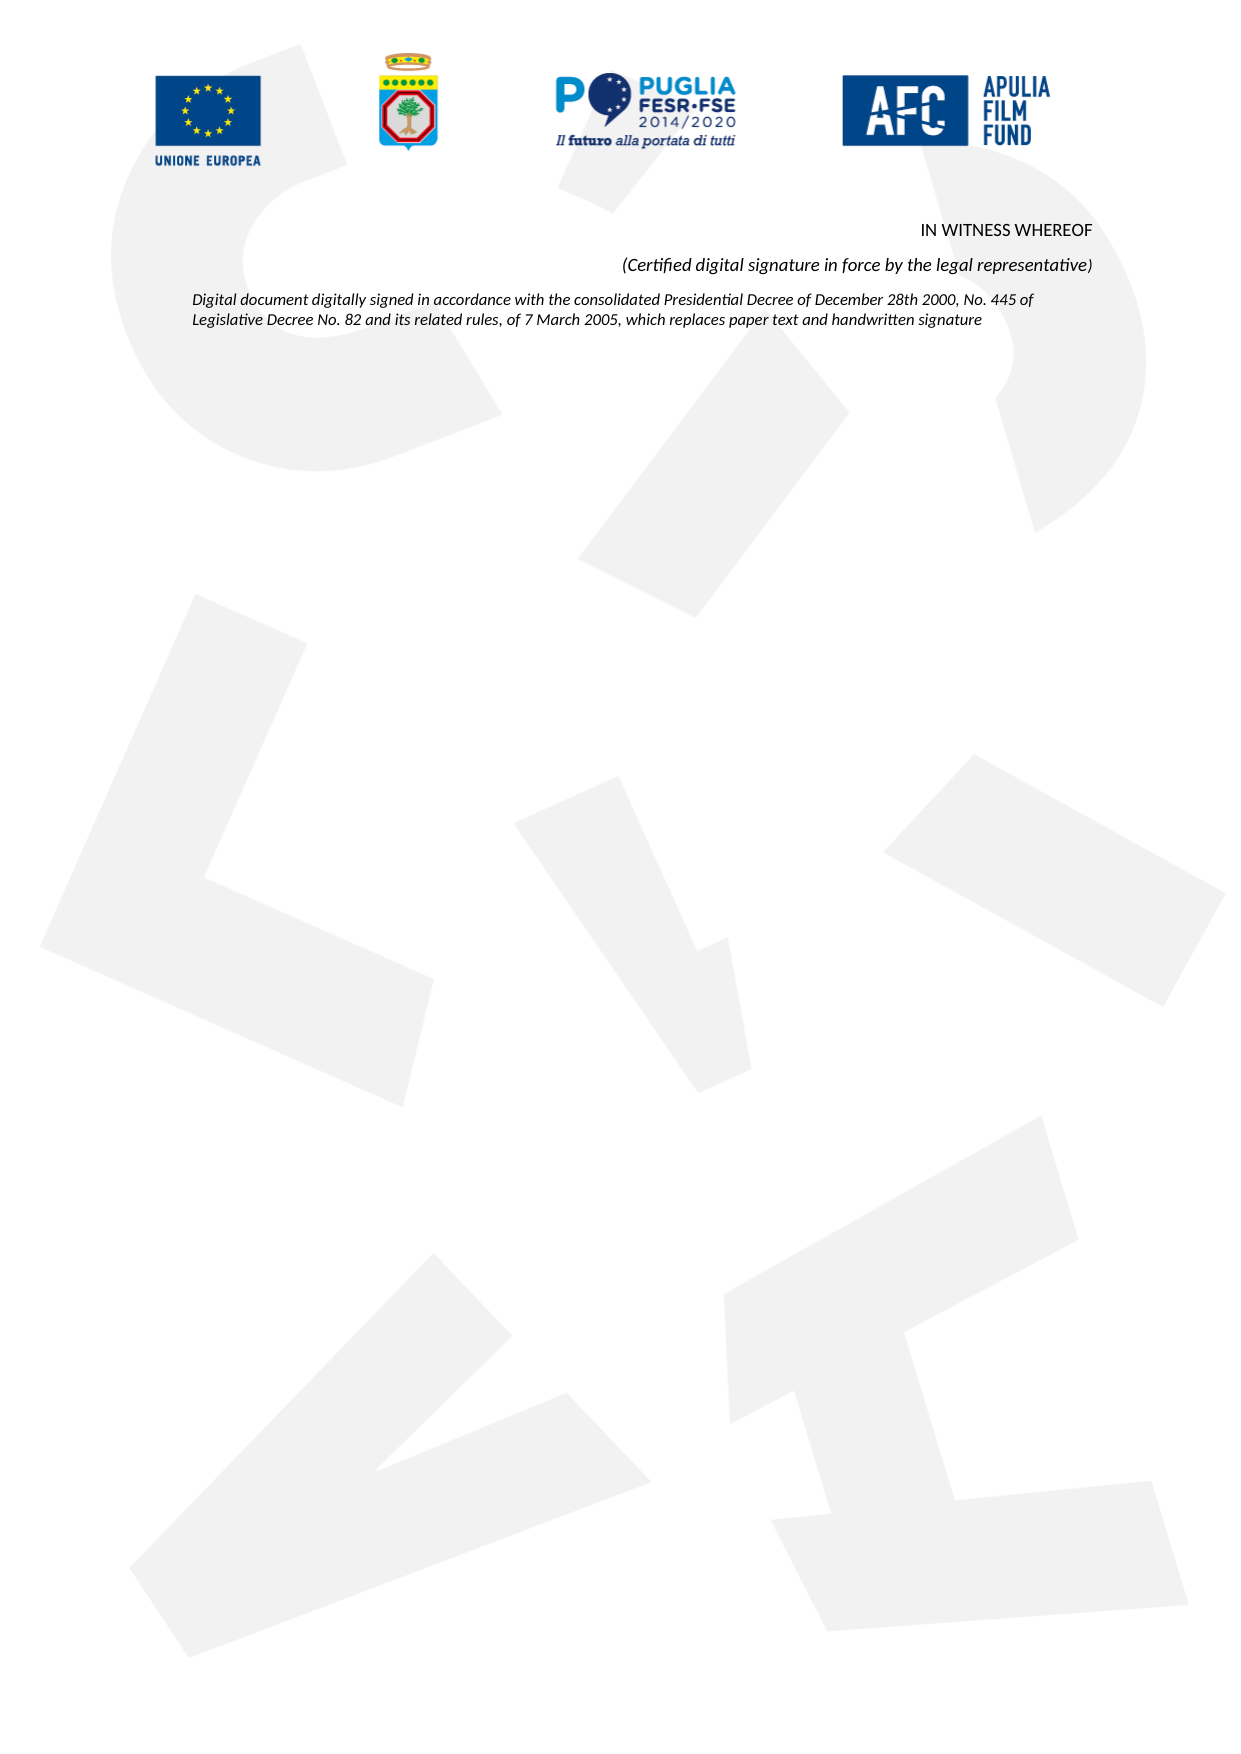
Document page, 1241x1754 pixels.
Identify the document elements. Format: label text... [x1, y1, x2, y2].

picture [8, 0, 1241, 1714]
text Digital document digitally signed in accordance with the consolidated Presidential Decree of December 28th 2000, No. 445 of Legislative Decree No. 82 and its related rules, of 7 March 2005, which replaces paper text and handwritten signature [192, 289, 1092, 329]
text IN WITNESS WHEREOF [192, 218, 1092, 241]
text (Certified digital signature in force by the legal representative) [192, 253, 1092, 276]
